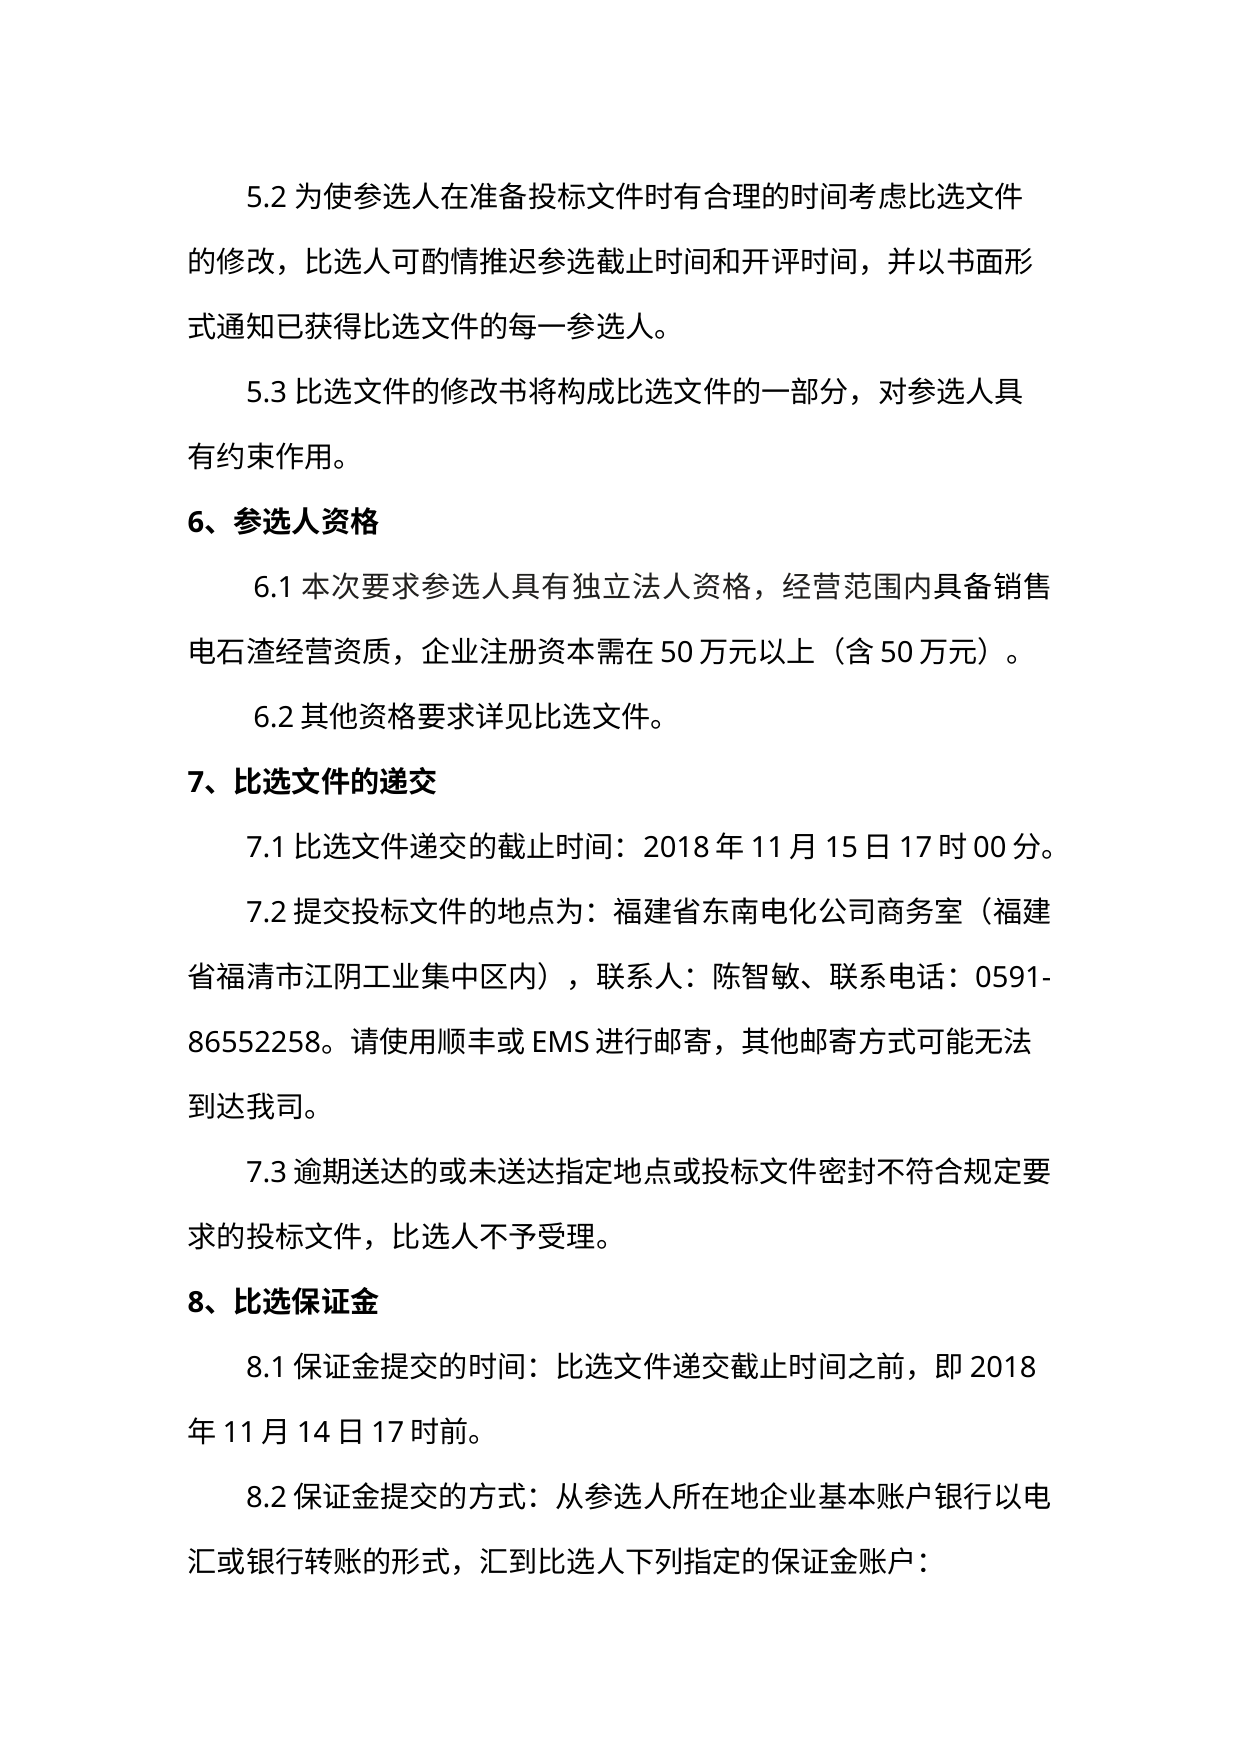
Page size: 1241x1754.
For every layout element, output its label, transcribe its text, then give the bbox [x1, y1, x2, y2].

text 5.3 比选文件的修改书将构成比选文件的一部分，对参选人具有约束作用。 [187, 357, 1053, 487]
text 7.1比选文件递交的截止时间：2018年11月15日17时00分。 [187, 812, 1053, 877]
text 6.2其他资格要求详见比选文件。 [187, 682, 1053, 747]
text 5.2 为使参选人在准备投标文件时有合理的时间考虑比选文件的修改，比选人可酌情推迟参选截止时间和开评时间，并以书面形式通知已获得比选文件的每一参选人。 [187, 162, 1053, 357]
text 7.3逾期送达的或未送达指定地点或投标文件密封不符合规定要求的投标文件，比选人不予受理。 [187, 1137, 1053, 1267]
text 6.1本次要求参选人具有独立法人资格，经营范围内具备销售电石渣经营资质，企业注册资本需在50万元以上（含50万元）。 [187, 552, 1053, 682]
text 7.2提交投标文件的地点为：福建省东南电化公司商务室（福建省福清市江阴工业集中区内），联系人：陈智敏、联系电话：0591-86552258。请使用顺丰或EMS进行邮寄，其他邮寄方式可能无法到达我司。 [187, 877, 1053, 1137]
text 8.1保证金提交的时间：比选文件递交截止时间之前，即2018年11月14日17时前。 [187, 1332, 1053, 1462]
text 8、比选保证金 [187, 1267, 1053, 1332]
text 7、比选文件的递交 [187, 747, 1053, 812]
text 6、参选人资格 [187, 487, 1053, 552]
text 8.2保证金提交的方式：从参选人所在地企业基本账户银行以电汇或银行转账的形式，汇到比选人下列指定的保证金账户： [187, 1462, 1053, 1592]
